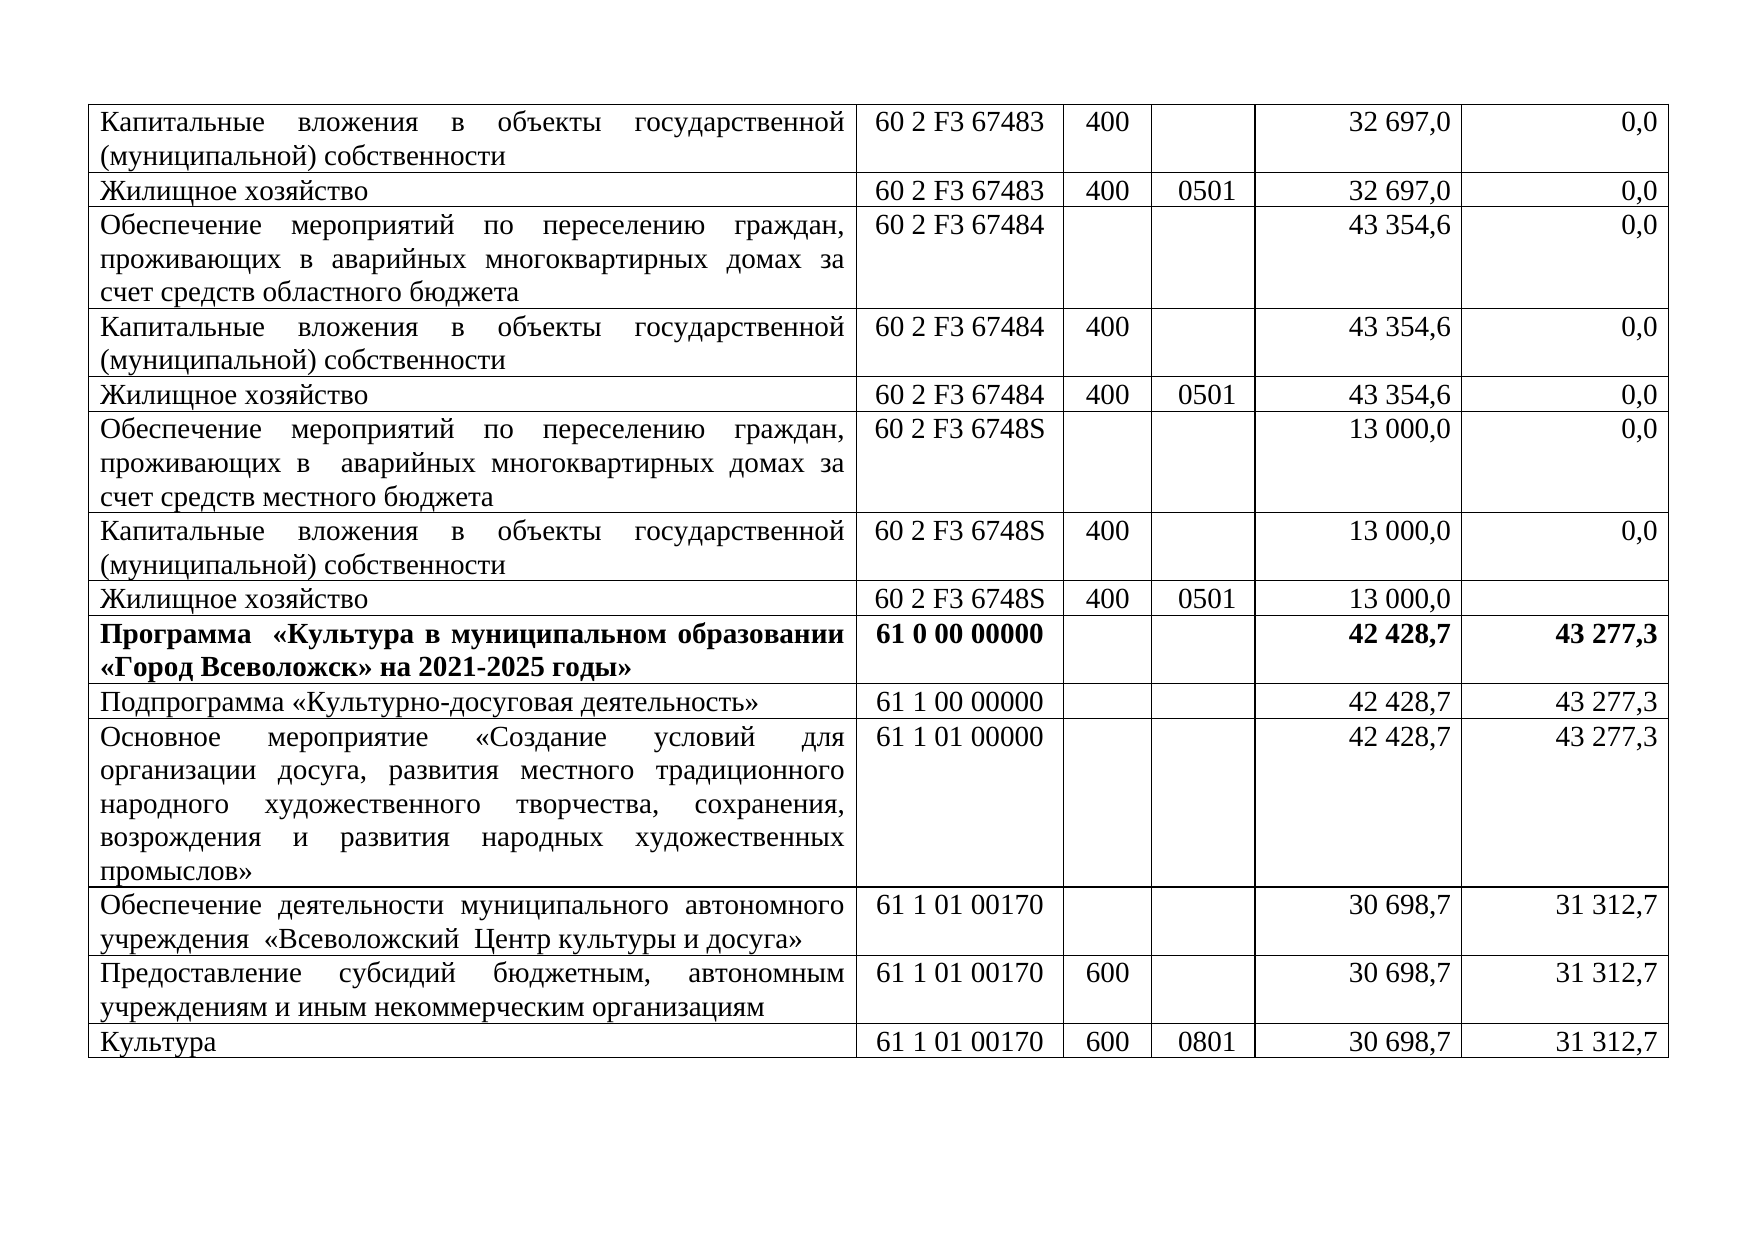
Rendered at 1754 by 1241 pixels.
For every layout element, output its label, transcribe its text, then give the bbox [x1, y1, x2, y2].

table_cell 400 [1064, 581, 1151, 615]
table_cell [1064, 207, 1151, 308]
table_cell [1064, 616, 1151, 683]
table_cell 0,0 [1462, 309, 1668, 376]
table_cell 61 1 01 00170 [857, 956, 1063, 1023]
table_cell 600 [1064, 1024, 1151, 1057]
table_cell [1152, 888, 1254, 954]
table_cell [1152, 309, 1254, 376]
table_cell 60 2 F3 6748S [857, 412, 1063, 512]
table_cell 60 2 F3 6748S [857, 513, 1063, 580]
table_cell Основное мероприятие «Создание условий для организации досуга, развития местного традиционного народного художественного творчества, сохранения, возрождения и развития народных художественных промыслов» [89, 719, 856, 886]
table_cell Обеспечение мероприятий по переселению граждан, проживающих в аварийных многоквартирных домах за счет средств областного бюджета [89, 207, 856, 308]
table_cell [1064, 888, 1151, 954]
table_cell 600 [1064, 956, 1151, 1023]
table_cell 42 428,7 [1256, 719, 1461, 886]
table_cell [1152, 684, 1254, 718]
table_cell [1462, 581, 1668, 615]
table_cell 61 1 00 00000 [857, 684, 1063, 718]
table_cell 13 000,0 [1256, 513, 1461, 580]
table_cell 13 000,0 [1256, 412, 1461, 512]
table_cell [1152, 956, 1254, 1023]
table_cell 60 2 F3 67484 [857, 207, 1063, 308]
table_cell Обеспечение мероприятий по переселению граждан, проживающих в аварийных многоквартирных домах за счет средств местного бюджета [89, 412, 856, 512]
table_cell 32 697,0 [1256, 105, 1461, 172]
table_cell .0801 [1152, 1024, 1254, 1057]
table_cell 43 354,6 [1256, 207, 1461, 308]
table_cell 0,0 [1462, 173, 1668, 206]
table_cell [1152, 207, 1254, 308]
table_cell 43 354,6 [1256, 377, 1461, 411]
table_cell 43 354,6 [1256, 309, 1461, 376]
table_cell 400 [1064, 105, 1151, 172]
table_cell [1064, 412, 1151, 512]
table_cell Капитальные вложения в объекты государственной (муниципальной) собственности [89, 105, 856, 172]
table_cell .0501 [1152, 581, 1254, 615]
table_cell Жилищное хозяйство [89, 581, 856, 615]
table_cell 30 698,7 [1256, 956, 1461, 1023]
table_cell 400 [1064, 513, 1151, 580]
table_cell [1152, 513, 1254, 580]
table_cell 60 2 F3 67484 [857, 377, 1063, 411]
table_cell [89, 956, 856, 1023]
table_cell 13 000,0 [1256, 581, 1461, 615]
table_cell 60 2 F3 67484 [857, 309, 1063, 376]
table_cell [1152, 412, 1254, 512]
table_cell [1152, 616, 1254, 683]
table_cell 400 [1064, 173, 1151, 206]
table_cell 32 697,0 [1256, 173, 1461, 206]
table_cell [1152, 719, 1254, 886]
table_cell [1152, 105, 1254, 172]
table_cell .0501 [1152, 173, 1254, 206]
table_cell 31 312,7 [1462, 1024, 1668, 1057]
table_cell 43 277,3 [1462, 684, 1668, 718]
table_cell Жилищное хозяйство [89, 377, 856, 411]
table_cell [1064, 719, 1151, 886]
table_cell Жилищное хозяйство [89, 173, 856, 206]
table_cell 43 277,3 [1462, 719, 1668, 886]
table_cell 60 2 F3 67483 [857, 173, 1063, 206]
table_cell Капитальные вложения в объекты государственной (муниципальной) собственности [89, 513, 856, 580]
table_cell 61 1 01 00000 [857, 719, 1063, 886]
table_cell 42 428,7 [1256, 684, 1461, 718]
table_cell 42 428,7 [1256, 616, 1461, 683]
table_cell Капитальные вложения в объекты государственной (муниципальной) собственности [89, 309, 856, 376]
table_cell 61 1 01 00170 [857, 888, 1063, 954]
table_cell [1064, 684, 1151, 718]
table_cell Программа «Культура в муниципальном образовании «Город Всеволожск» на 2021-2025 годы» [89, 616, 856, 683]
table_cell 31 312,7 [1462, 956, 1668, 1023]
table_cell 0,0 [1462, 513, 1668, 580]
table_cell 43 277,3 [1462, 616, 1668, 683]
table_cell Обеспечение деятельности муниципального автономного учреждения «Всеволожский Центр культуры и досуга» [89, 888, 856, 954]
table_cell 60 2 F3 67483 [857, 105, 1063, 172]
table_cell 0,0 [1462, 377, 1668, 411]
table_cell 61 1 01 00170 [857, 1024, 1063, 1057]
table_cell 61 0 00 00000 [857, 616, 1063, 683]
table_cell Подпрограмма «Культурно-досуговая деятельность» [89, 684, 856, 718]
table_cell .0501 [1152, 377, 1254, 411]
table_cell 30 698,7 [1256, 888, 1461, 954]
table_cell 400 [1064, 377, 1151, 411]
table_cell Культура [89, 1024, 856, 1057]
table_cell 31 312,7 [1462, 888, 1668, 954]
table_cell 60 2 F3 6748S [857, 581, 1063, 615]
table_cell 0,0 [1462, 207, 1668, 308]
table_cell 400 [1064, 309, 1151, 376]
table_cell 30 698,7 [1256, 1024, 1461, 1057]
table_cell 0,0 [1462, 412, 1668, 512]
table_cell 0,0 [1462, 105, 1668, 172]
